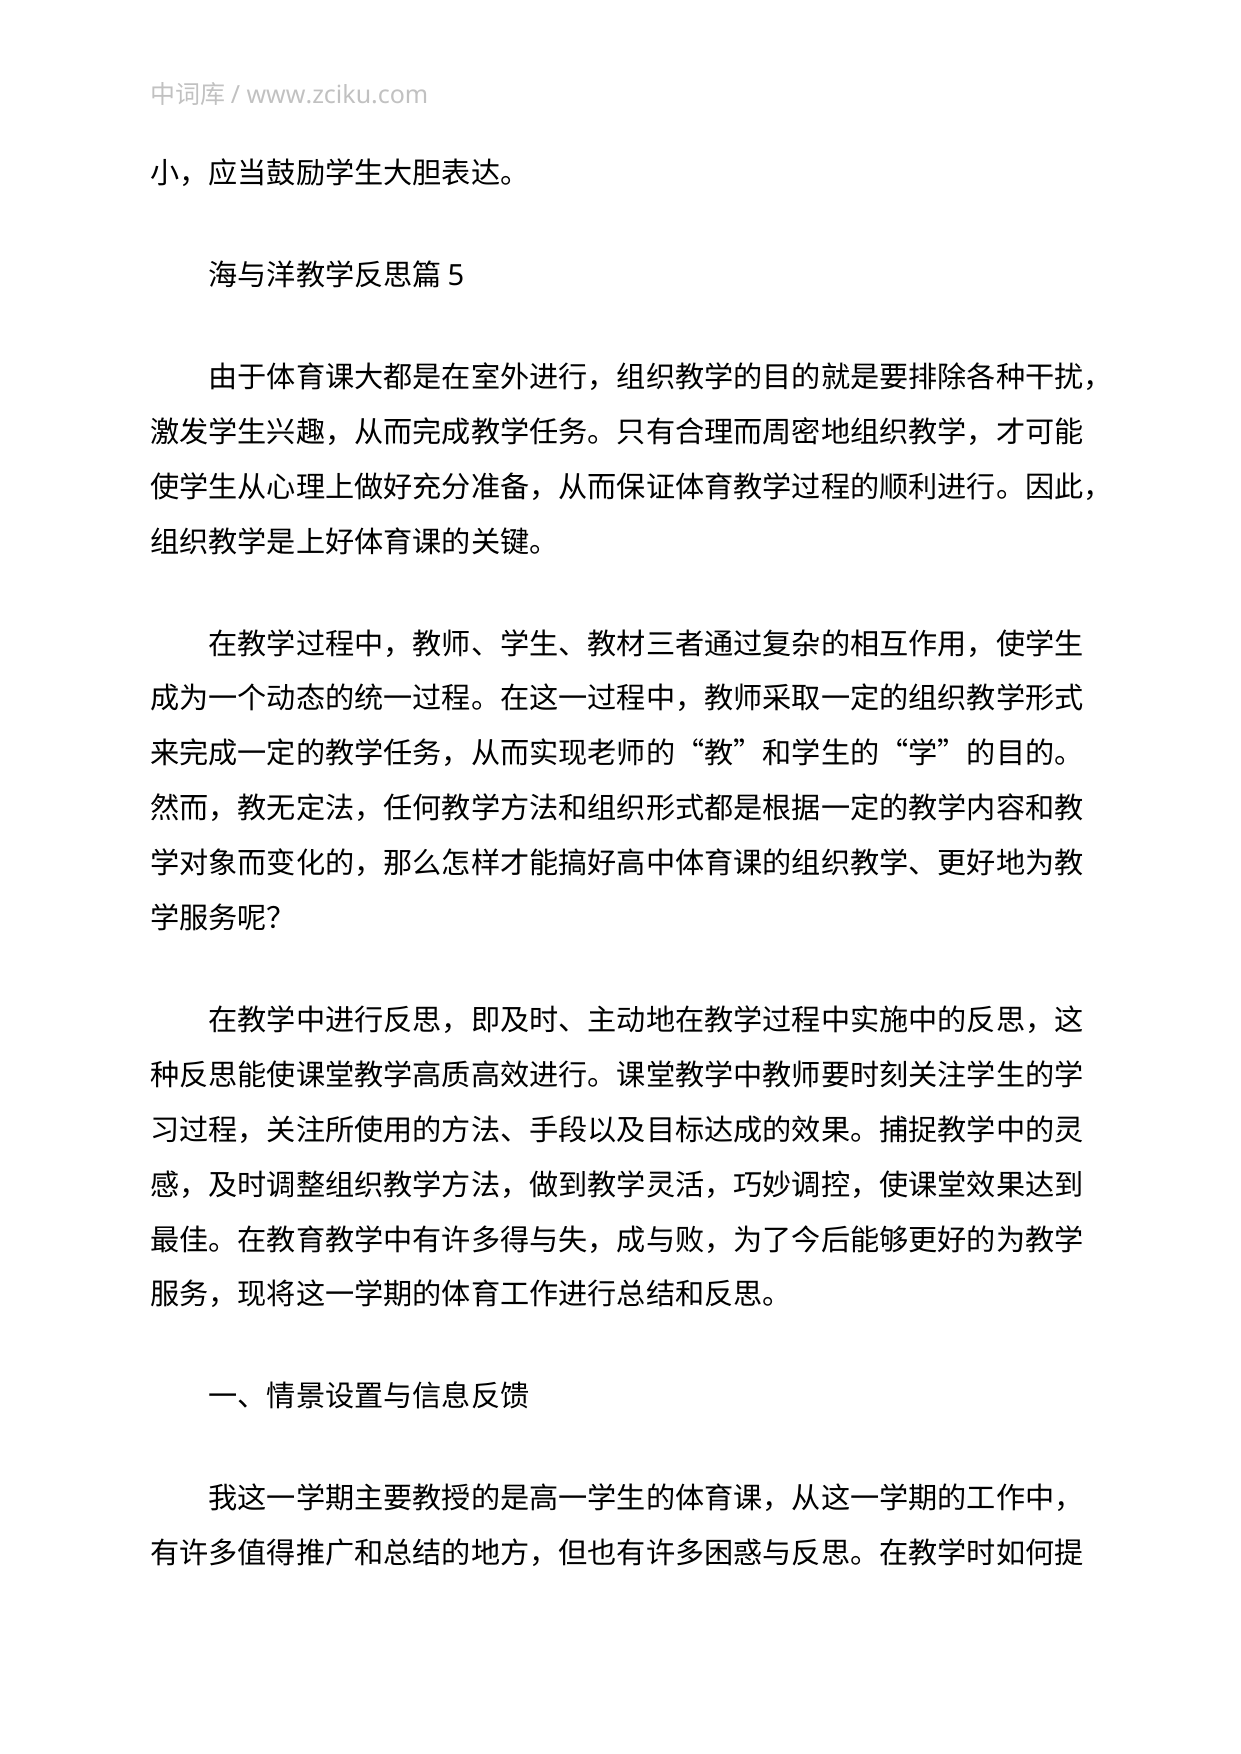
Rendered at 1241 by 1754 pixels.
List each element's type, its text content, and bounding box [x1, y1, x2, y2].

text 在教学过程中，教师、学生、教材三者通过复杂的相互作用，使学生成为一个动态的统一过程。在这一过程中，教师采取一定的组织教学形式来完成一定的教学任务，从而实现老师的“教”和学生的“学”的目的。然而，教无定法，任何教学方法和组织形式都是根据一定的教学内容和教学对象而变化的，那么怎样才能搞好高中体育课的组织教学、更好地为教学服务呢？ [150, 620, 1090, 937]
text 一、情景设置与信息反馈 [150, 1373, 1090, 1415]
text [150, 1474, 1090, 1572]
text 在教学中进行反思，即及时、主动地在教学过程中实施中的反思，这种反思能使课堂教学高质高效进行。课堂教学中教师要时刻关注学生的学习过程，关注所使用的方法、手段以及目标达成的效果。捕捉教学中的灵感，及时调整组织教学方法，做到教学灵活，巧妙调控，使课堂效果达到最佳。在教育教学中有许多得与失，成与败，为了今后能够更好的为教学服务，现将这一学期的体育工作进行总结和反思。 [150, 996, 1090, 1313]
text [150, 150, 1090, 192]
text 由于体育课大都是在室外进行，组织教学的目的就是要排除各种干扰，激发学生兴趣，从而完成教学任务。只有合理而周密地组织教学，才可能使学生从心理上做好充分准备，从而保证体育教学过程的顺利进行。因此，组织教学是上好体育课的关键。 [150, 354, 1090, 561]
text 海与洋教学反思篇5 [150, 252, 1090, 294]
